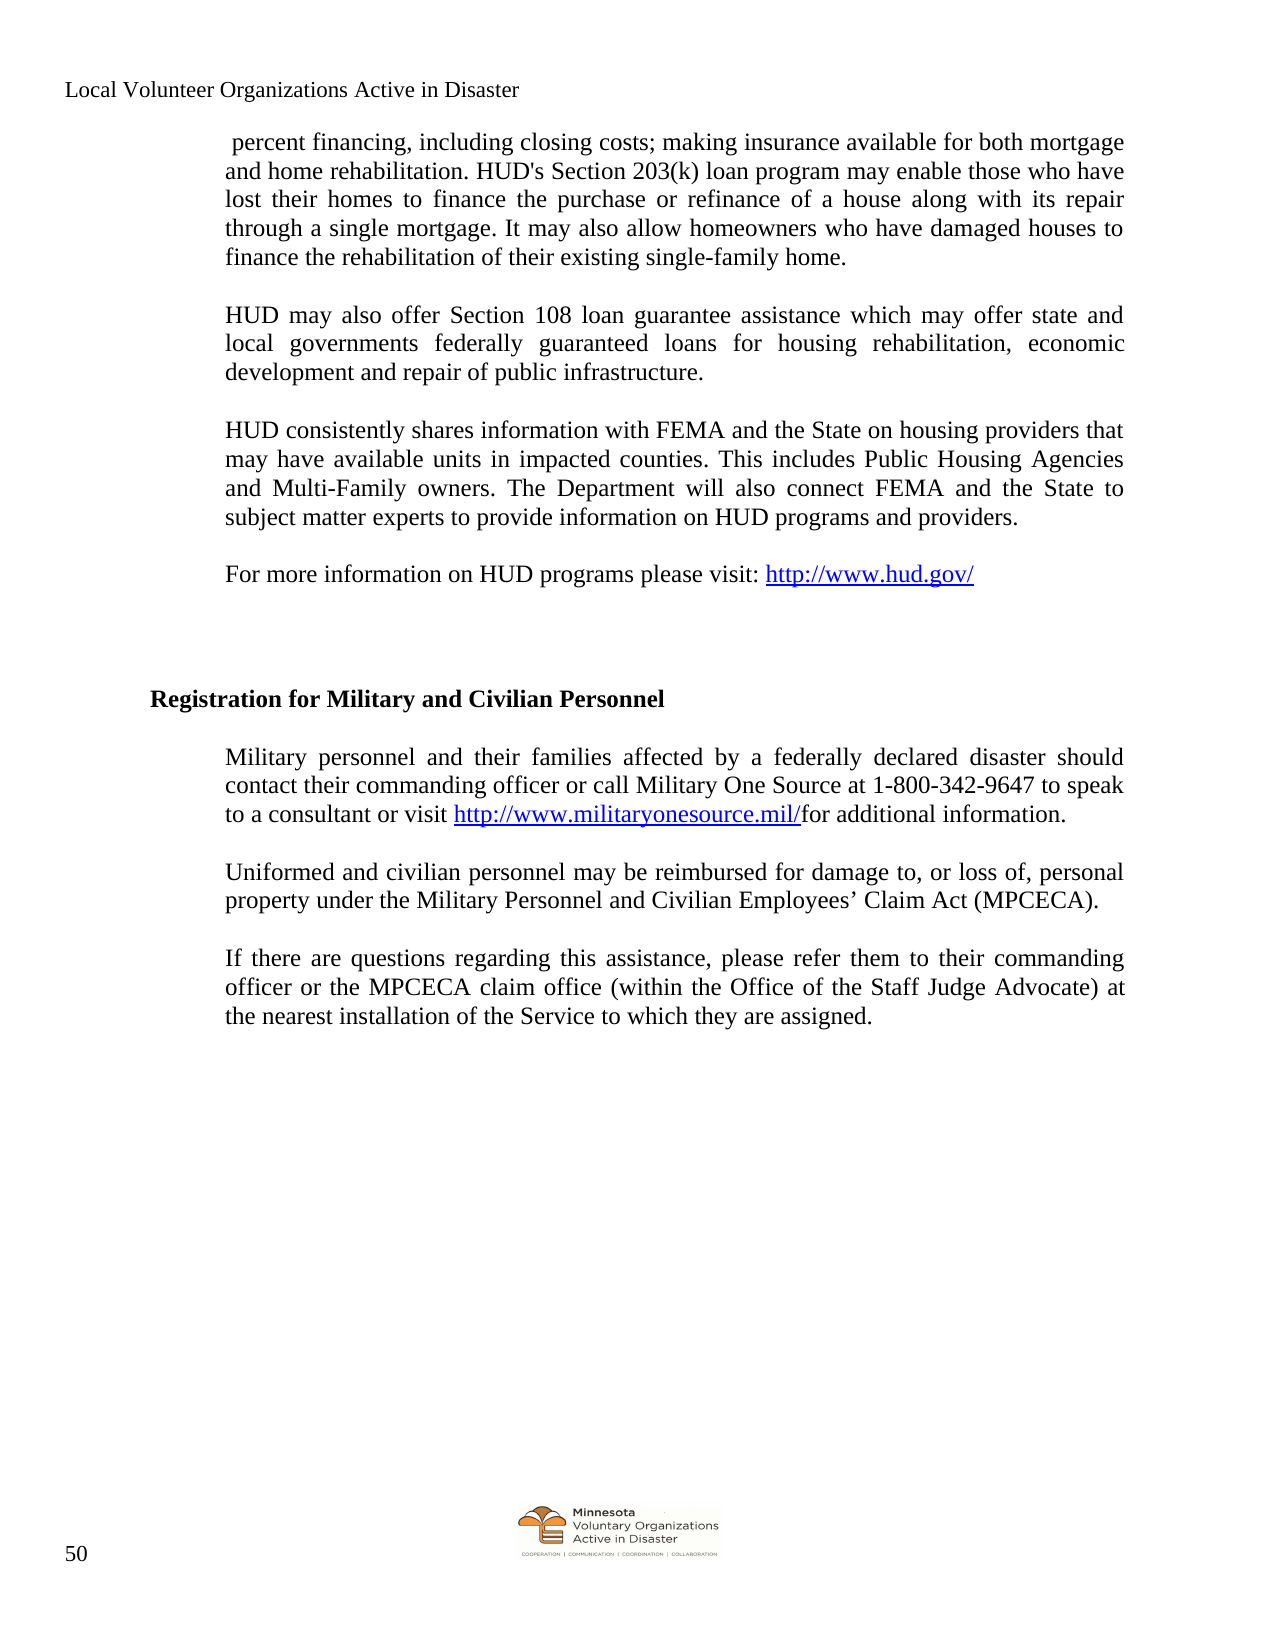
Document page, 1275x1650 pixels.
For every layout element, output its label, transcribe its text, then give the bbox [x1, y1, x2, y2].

text For more information on HUD programs please visit: http://www.hud.gov/ [225, 559, 1267, 588]
picture [514, 1503, 725, 1561]
text HUD consistently shares information with FEMA and the State on housing providers that may have available units in impacted counties. This includes Public Housing Agencies and Multi-Family owners. The Department will also connect FEMA and the State to subject matter experts to provide information on HUD programs and providers. [225, 415, 1125, 530]
text If there are questions regarding this assistance, please refer them to their commanding officer or the MPCECA claim office (within the Office of the Staff Judge Advocate) at the nearest installation of the Service to which they are assigned. [225, 943, 1125, 1029]
text percent financing, including closing costs; making insurance available for both mortgage and home rehabilitation. HUD's Section 203(k) loan program may enable those who have lost their homes to finance the purchase or refinance of a house along with its repair through a single mortgage. It may also allow homeowners who have damaged houses to finance the rehabilitation of their existing single-family home. [225, 127, 1125, 271]
text Uniformed and civilian personnel may be reimbursed for damage to, or loss of, personal property under the Military Personnel and Civilian Employees’ Claim Act (MPCECA). [225, 857, 1125, 914]
text HUD may also offer Section 108 loan guarantee assistance which may offer state and local governments federally guaranteed loans for housing rehabilitation, economic development and repair of public infrastructure. [225, 300, 1125, 386]
text Military personnel and their families affected by a federally declared disaster should contact their commanding officer or call Military One Source at 1-800-342-9647 to speak to a consultant or visit http://www.militaryonesource.mil/for additional information. [225, 742, 1125, 828]
subtitle Registration for Military and Civilian Personnel [150, 684, 1267, 712]
